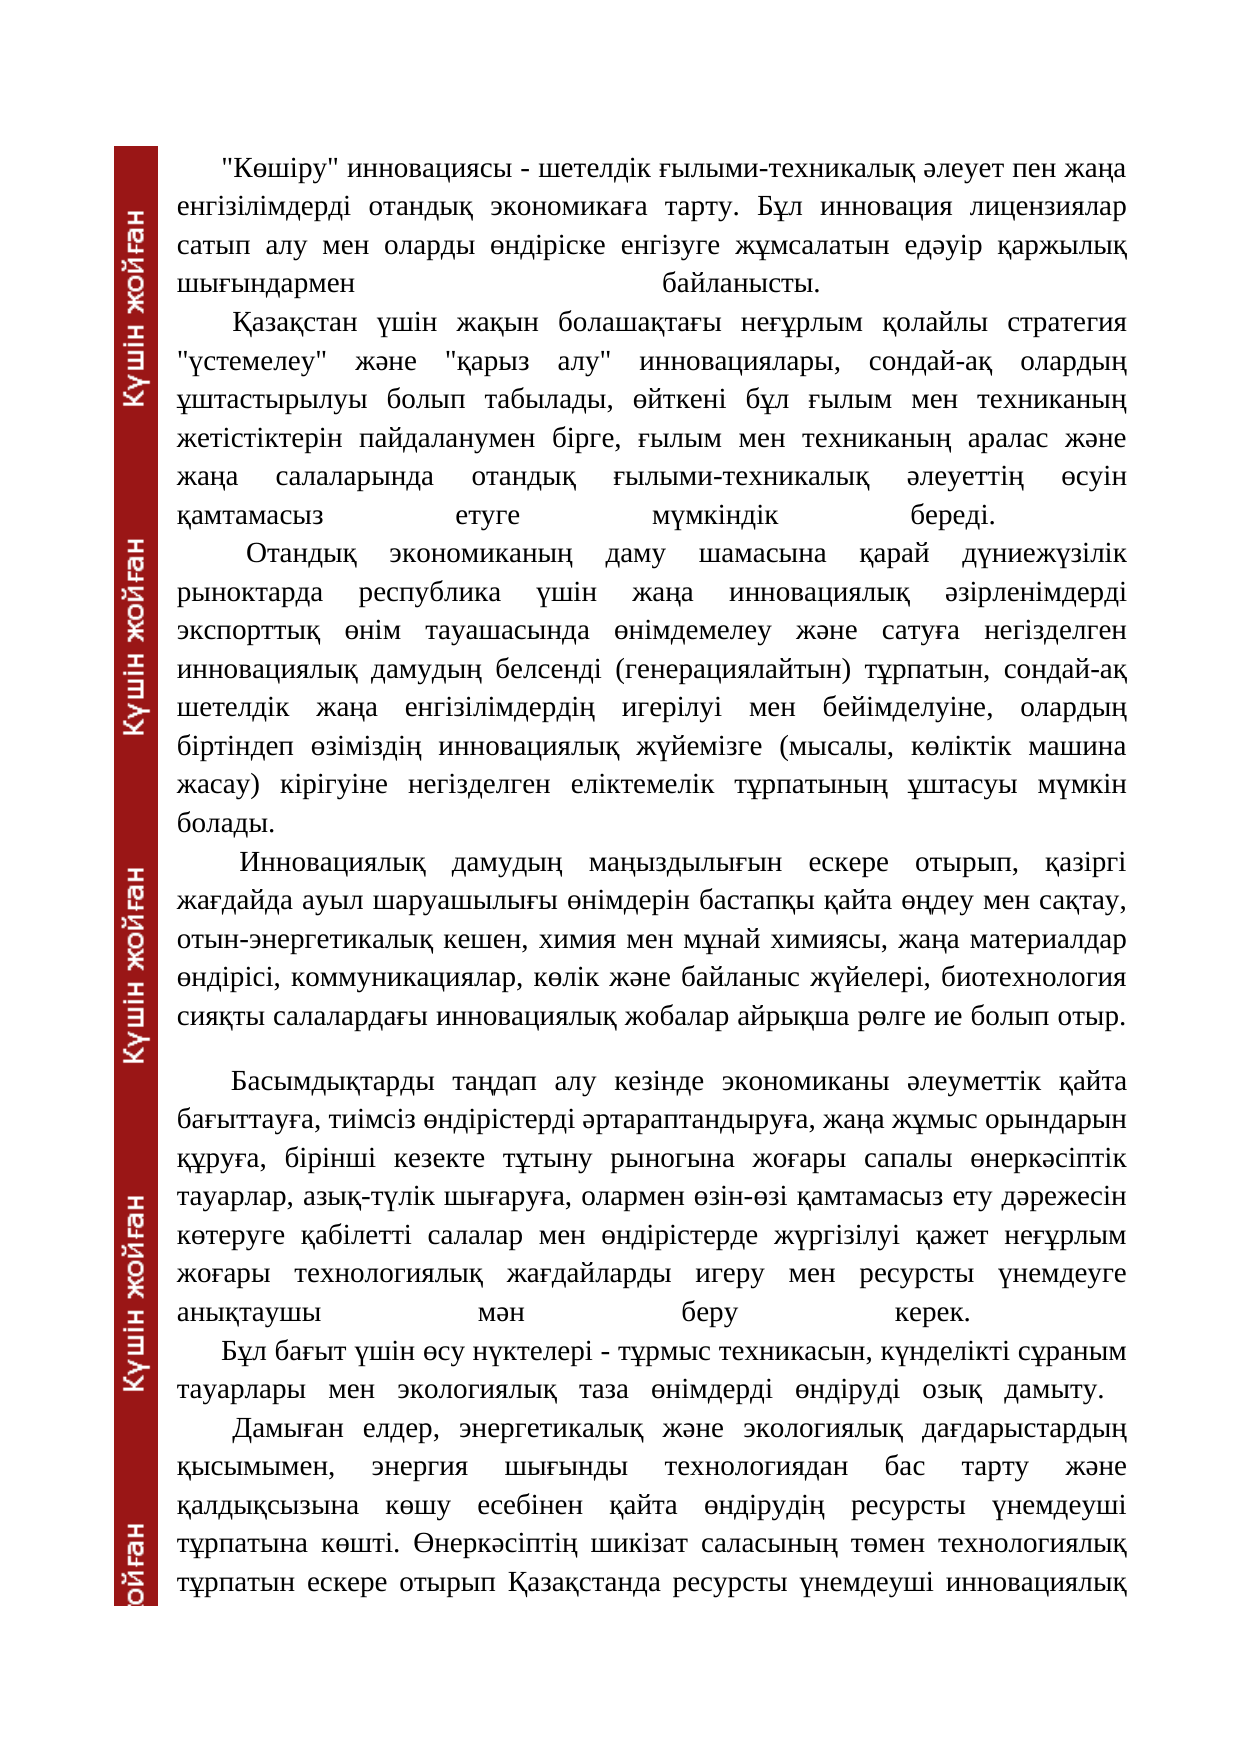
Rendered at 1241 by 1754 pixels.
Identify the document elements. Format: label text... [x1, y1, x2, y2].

picture [114, 1597, 158, 1606]
picture [114, 146, 158, 150]
